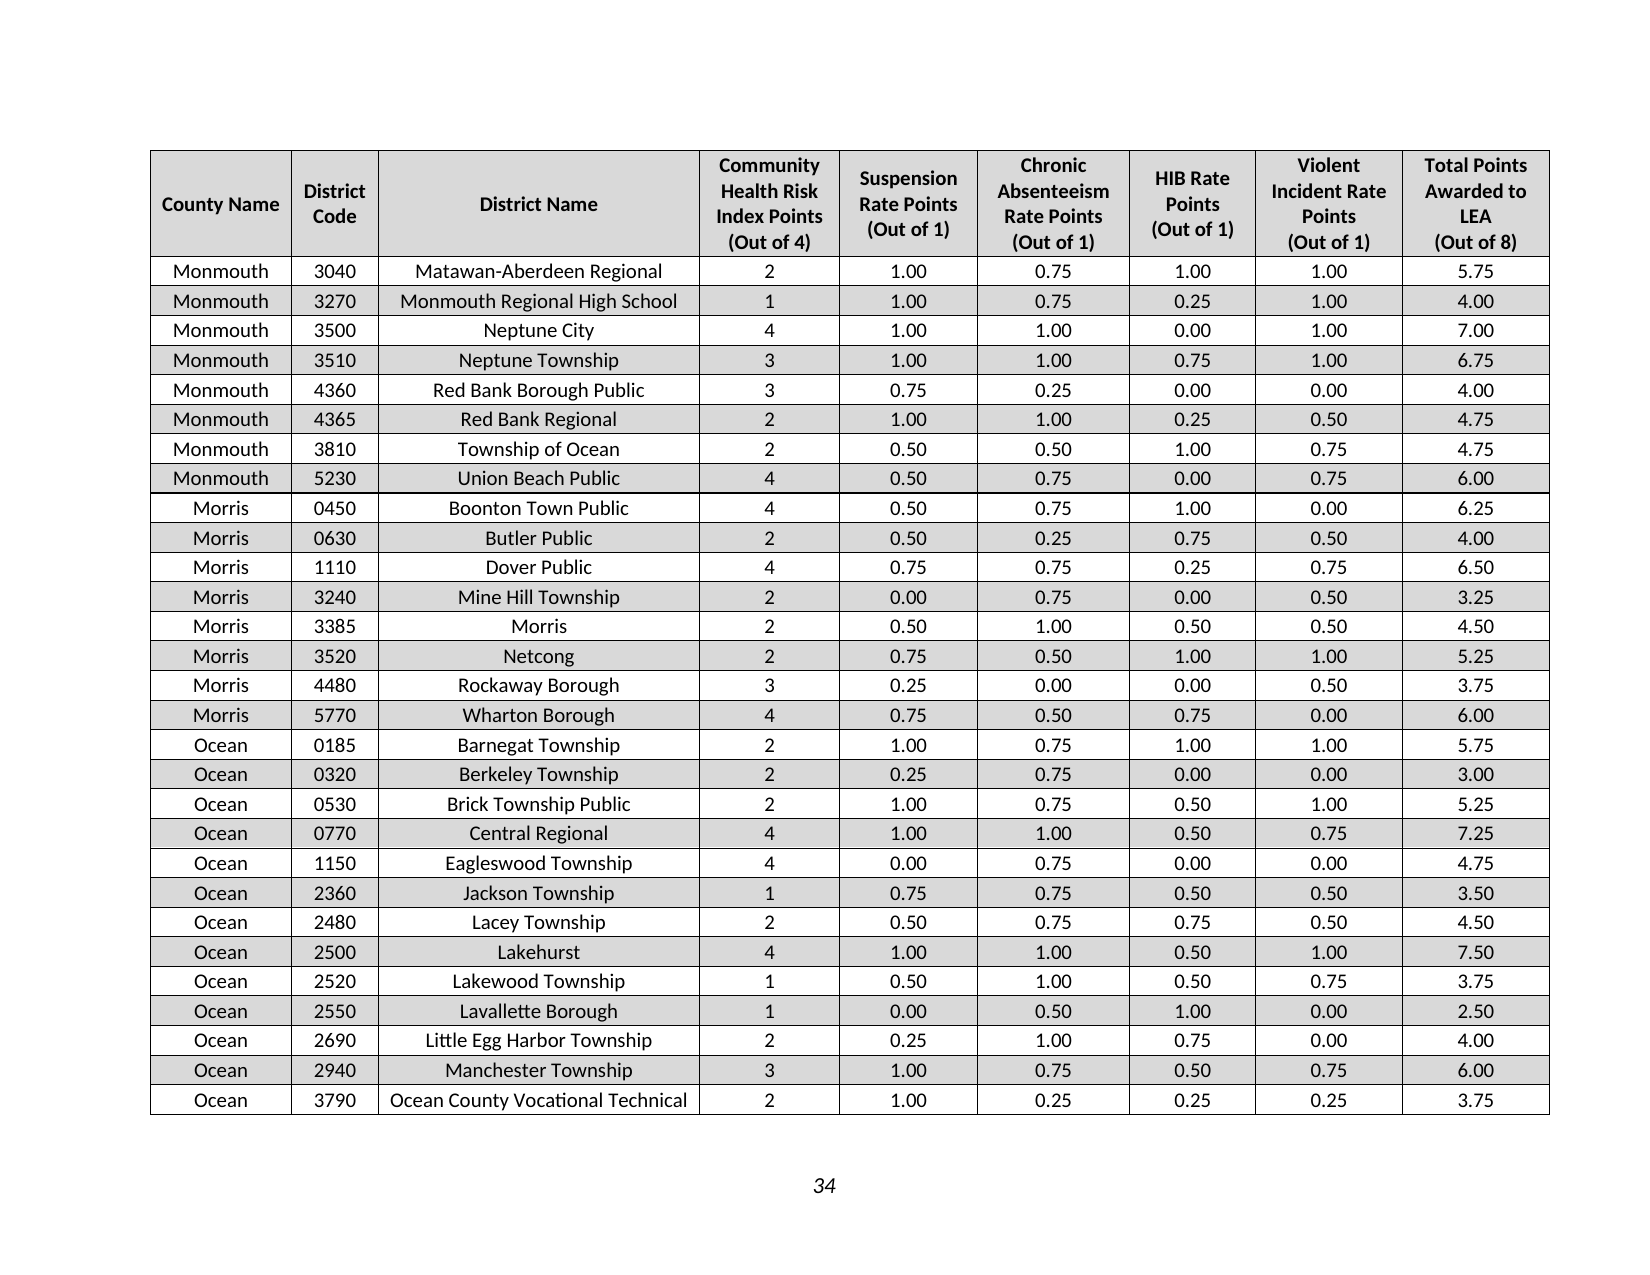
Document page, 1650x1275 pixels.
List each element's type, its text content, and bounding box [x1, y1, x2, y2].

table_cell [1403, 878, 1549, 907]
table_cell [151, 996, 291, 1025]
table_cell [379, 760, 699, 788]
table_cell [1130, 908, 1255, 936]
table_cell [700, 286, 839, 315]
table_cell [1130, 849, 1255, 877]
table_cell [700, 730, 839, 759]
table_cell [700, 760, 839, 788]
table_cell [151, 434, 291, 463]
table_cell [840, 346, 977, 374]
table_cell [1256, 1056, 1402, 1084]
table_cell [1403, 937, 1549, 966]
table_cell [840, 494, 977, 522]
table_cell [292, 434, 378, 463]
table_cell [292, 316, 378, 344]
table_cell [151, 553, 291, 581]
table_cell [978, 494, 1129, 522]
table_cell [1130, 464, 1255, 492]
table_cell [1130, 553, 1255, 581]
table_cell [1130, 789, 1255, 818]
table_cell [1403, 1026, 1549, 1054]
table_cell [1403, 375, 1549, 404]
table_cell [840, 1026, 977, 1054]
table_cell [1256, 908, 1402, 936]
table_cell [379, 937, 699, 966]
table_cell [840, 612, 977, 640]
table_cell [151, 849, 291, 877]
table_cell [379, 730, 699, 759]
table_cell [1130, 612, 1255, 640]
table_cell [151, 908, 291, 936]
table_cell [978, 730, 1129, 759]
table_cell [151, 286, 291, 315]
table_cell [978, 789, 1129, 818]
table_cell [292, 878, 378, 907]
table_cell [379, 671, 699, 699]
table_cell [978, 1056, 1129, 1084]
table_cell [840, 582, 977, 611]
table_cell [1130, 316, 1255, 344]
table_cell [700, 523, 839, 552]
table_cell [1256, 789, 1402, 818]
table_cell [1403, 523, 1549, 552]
table_header HIB Rate Points (Out of 1) [1130, 151, 1255, 256]
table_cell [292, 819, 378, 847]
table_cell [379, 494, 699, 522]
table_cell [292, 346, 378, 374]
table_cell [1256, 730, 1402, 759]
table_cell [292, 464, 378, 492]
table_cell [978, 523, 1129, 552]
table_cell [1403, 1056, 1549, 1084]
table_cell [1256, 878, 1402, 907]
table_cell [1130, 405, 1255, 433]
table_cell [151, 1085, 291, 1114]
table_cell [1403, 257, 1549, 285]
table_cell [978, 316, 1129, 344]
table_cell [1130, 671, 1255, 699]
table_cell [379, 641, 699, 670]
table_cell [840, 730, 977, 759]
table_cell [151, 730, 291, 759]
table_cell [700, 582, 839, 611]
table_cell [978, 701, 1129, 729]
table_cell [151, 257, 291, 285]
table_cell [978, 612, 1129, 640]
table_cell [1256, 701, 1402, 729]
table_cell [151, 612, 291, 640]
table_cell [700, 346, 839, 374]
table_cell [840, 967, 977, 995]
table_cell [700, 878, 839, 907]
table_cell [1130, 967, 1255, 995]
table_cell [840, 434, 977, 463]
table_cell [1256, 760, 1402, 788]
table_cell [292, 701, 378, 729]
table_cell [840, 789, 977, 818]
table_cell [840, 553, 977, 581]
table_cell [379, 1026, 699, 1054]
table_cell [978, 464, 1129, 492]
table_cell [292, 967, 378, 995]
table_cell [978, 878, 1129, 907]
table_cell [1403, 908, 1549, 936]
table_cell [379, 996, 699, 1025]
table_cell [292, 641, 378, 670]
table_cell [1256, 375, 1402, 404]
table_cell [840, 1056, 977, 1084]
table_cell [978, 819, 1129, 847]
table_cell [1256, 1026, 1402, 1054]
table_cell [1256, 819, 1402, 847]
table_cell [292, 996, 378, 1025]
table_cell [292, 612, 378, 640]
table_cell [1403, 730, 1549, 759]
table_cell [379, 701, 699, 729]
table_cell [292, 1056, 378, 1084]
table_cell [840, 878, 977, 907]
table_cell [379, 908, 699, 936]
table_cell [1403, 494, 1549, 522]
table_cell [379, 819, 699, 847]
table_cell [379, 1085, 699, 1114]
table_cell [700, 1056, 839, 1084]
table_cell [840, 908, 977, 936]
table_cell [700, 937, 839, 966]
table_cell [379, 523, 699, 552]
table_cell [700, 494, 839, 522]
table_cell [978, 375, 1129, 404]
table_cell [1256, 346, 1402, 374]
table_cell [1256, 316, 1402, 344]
table_header Community Health Risk Index Points (Out of 4) [700, 151, 839, 256]
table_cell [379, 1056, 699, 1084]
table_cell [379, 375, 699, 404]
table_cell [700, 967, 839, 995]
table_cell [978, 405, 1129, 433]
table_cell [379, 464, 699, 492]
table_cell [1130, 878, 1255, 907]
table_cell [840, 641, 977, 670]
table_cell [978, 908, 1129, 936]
table_header Violent Incident Rate Points (Out of 1) [1256, 151, 1402, 256]
table_header Total Points Awarded to LEA (Out of 8) [1403, 151, 1549, 256]
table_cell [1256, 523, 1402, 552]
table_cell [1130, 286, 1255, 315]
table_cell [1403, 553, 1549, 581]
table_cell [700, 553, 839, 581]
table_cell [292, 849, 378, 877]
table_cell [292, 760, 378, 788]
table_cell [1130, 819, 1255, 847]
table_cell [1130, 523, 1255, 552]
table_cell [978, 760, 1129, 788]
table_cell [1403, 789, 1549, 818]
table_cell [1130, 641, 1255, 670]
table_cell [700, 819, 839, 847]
table_header County Name [151, 151, 291, 256]
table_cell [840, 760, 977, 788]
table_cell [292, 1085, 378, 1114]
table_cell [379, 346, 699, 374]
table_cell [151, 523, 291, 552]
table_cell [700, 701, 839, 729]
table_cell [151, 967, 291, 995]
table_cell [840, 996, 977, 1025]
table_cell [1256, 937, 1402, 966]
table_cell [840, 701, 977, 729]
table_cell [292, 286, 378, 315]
table_header District Code [292, 151, 378, 256]
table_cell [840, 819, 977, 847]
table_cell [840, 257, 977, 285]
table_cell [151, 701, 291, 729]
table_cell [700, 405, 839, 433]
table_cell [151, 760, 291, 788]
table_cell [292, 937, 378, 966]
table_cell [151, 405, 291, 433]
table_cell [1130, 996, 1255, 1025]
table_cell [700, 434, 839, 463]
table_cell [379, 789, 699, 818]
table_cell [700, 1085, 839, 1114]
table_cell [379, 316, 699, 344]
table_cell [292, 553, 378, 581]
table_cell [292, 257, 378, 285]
table_header Suspension Rate Points (Out of 1) [840, 151, 977, 256]
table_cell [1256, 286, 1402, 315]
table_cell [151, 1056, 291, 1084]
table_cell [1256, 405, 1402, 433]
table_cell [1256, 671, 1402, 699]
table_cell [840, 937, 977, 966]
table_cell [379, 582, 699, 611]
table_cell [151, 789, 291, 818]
table_header District Name [379, 151, 699, 256]
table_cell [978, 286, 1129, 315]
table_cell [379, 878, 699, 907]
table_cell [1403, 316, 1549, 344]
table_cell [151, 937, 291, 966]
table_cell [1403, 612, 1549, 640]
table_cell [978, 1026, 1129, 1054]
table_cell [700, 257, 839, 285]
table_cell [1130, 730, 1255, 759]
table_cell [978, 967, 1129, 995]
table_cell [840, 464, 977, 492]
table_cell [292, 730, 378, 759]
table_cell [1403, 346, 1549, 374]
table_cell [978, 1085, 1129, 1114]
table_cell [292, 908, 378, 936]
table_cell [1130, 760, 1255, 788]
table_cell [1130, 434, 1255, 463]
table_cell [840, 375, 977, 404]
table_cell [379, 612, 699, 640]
table_header Chronic Absenteeism Rate Points (Out of 1) [978, 151, 1129, 256]
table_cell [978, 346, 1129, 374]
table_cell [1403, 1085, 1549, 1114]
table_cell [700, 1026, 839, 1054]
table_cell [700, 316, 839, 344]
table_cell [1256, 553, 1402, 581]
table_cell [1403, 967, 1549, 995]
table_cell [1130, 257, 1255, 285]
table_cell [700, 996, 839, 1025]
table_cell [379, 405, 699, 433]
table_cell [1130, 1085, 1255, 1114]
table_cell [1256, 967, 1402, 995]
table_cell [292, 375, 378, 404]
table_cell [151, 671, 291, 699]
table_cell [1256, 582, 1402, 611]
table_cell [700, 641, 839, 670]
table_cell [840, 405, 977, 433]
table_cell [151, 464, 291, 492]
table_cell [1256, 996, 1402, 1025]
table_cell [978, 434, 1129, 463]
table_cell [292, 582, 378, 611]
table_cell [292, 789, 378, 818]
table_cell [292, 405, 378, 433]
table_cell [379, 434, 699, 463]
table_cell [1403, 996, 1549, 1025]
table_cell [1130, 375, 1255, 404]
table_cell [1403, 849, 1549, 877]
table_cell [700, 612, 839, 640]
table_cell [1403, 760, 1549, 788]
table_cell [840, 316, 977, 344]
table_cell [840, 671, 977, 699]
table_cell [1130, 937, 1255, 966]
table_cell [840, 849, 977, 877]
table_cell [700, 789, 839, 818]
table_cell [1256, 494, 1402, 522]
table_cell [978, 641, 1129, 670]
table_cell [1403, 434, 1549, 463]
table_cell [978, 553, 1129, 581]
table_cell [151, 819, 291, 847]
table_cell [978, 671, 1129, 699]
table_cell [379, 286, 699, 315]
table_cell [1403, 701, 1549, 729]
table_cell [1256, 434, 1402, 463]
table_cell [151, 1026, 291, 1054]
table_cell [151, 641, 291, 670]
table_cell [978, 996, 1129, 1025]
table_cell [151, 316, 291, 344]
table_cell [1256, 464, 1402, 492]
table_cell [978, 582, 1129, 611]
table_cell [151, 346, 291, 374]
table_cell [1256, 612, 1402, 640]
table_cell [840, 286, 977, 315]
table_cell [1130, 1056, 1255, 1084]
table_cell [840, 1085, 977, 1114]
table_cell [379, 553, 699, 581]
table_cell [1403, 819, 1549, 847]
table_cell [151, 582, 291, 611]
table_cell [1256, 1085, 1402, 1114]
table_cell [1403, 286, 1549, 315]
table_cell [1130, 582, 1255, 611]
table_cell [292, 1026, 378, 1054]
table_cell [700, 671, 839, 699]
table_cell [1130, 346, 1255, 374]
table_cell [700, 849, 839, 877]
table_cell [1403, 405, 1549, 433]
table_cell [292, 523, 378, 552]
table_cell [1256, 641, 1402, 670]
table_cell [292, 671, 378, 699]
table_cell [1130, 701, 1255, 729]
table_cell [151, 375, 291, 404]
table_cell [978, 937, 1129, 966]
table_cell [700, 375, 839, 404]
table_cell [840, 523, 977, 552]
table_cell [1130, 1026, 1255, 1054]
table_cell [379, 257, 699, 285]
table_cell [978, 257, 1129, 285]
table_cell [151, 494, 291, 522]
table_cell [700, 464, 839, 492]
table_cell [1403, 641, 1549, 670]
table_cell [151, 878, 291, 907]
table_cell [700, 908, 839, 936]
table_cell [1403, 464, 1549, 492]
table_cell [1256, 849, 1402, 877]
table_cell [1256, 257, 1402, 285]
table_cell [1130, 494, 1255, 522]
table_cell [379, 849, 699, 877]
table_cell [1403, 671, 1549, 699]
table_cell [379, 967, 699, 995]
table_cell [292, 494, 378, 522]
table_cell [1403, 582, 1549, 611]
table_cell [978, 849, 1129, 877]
